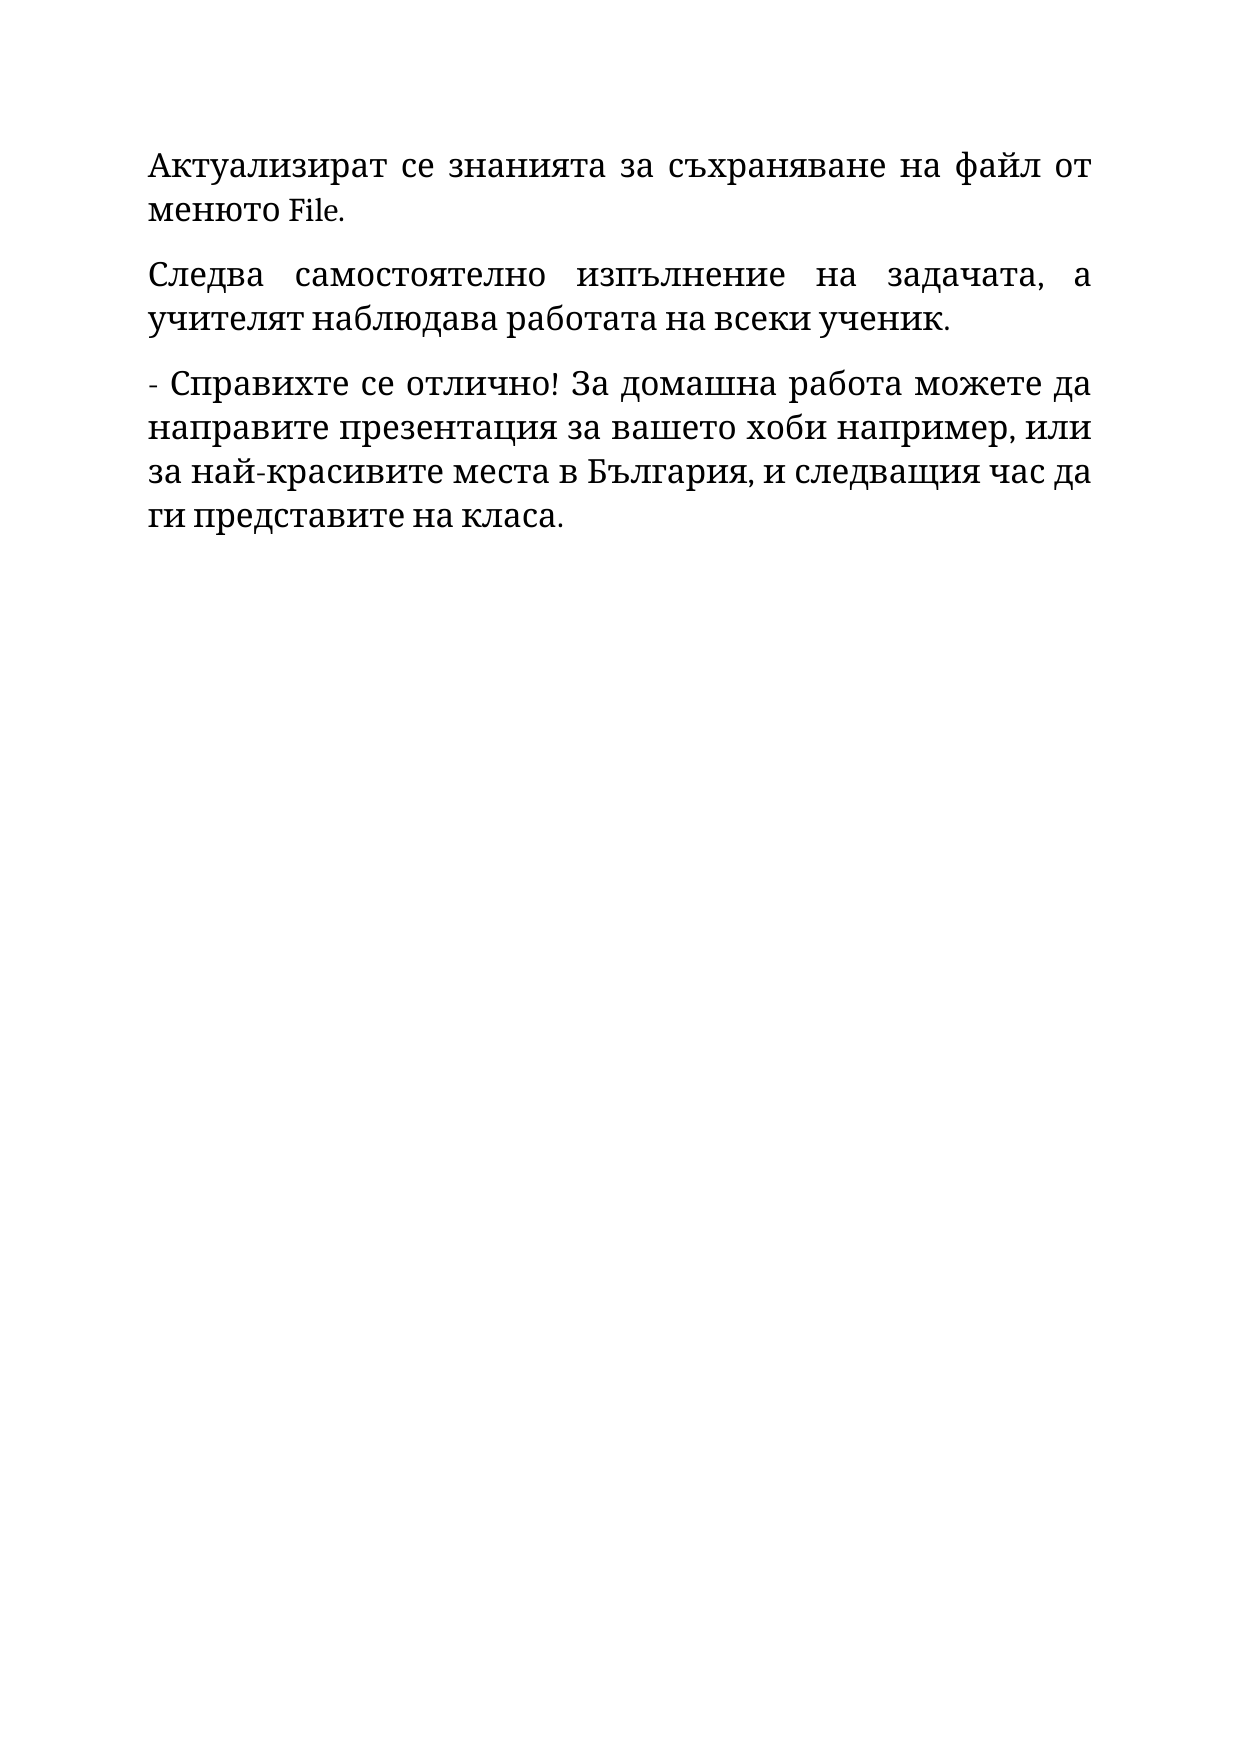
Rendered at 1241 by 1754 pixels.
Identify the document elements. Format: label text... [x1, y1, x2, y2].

text Актуализират се знанията за съхраняване на файл от менюто File. [148, 148, 1093, 230]
text Следва самостоятелно изпълнение на задачата, а учителят наблюдава работата на всеки ученик. [148, 257, 1093, 339]
text - Справихте се отлично! За домашна работа можете да направите презентация за вашето хоби например, или за най-красивите места в България, и следващия час да ги представите на класа. [148, 366, 1093, 536]
